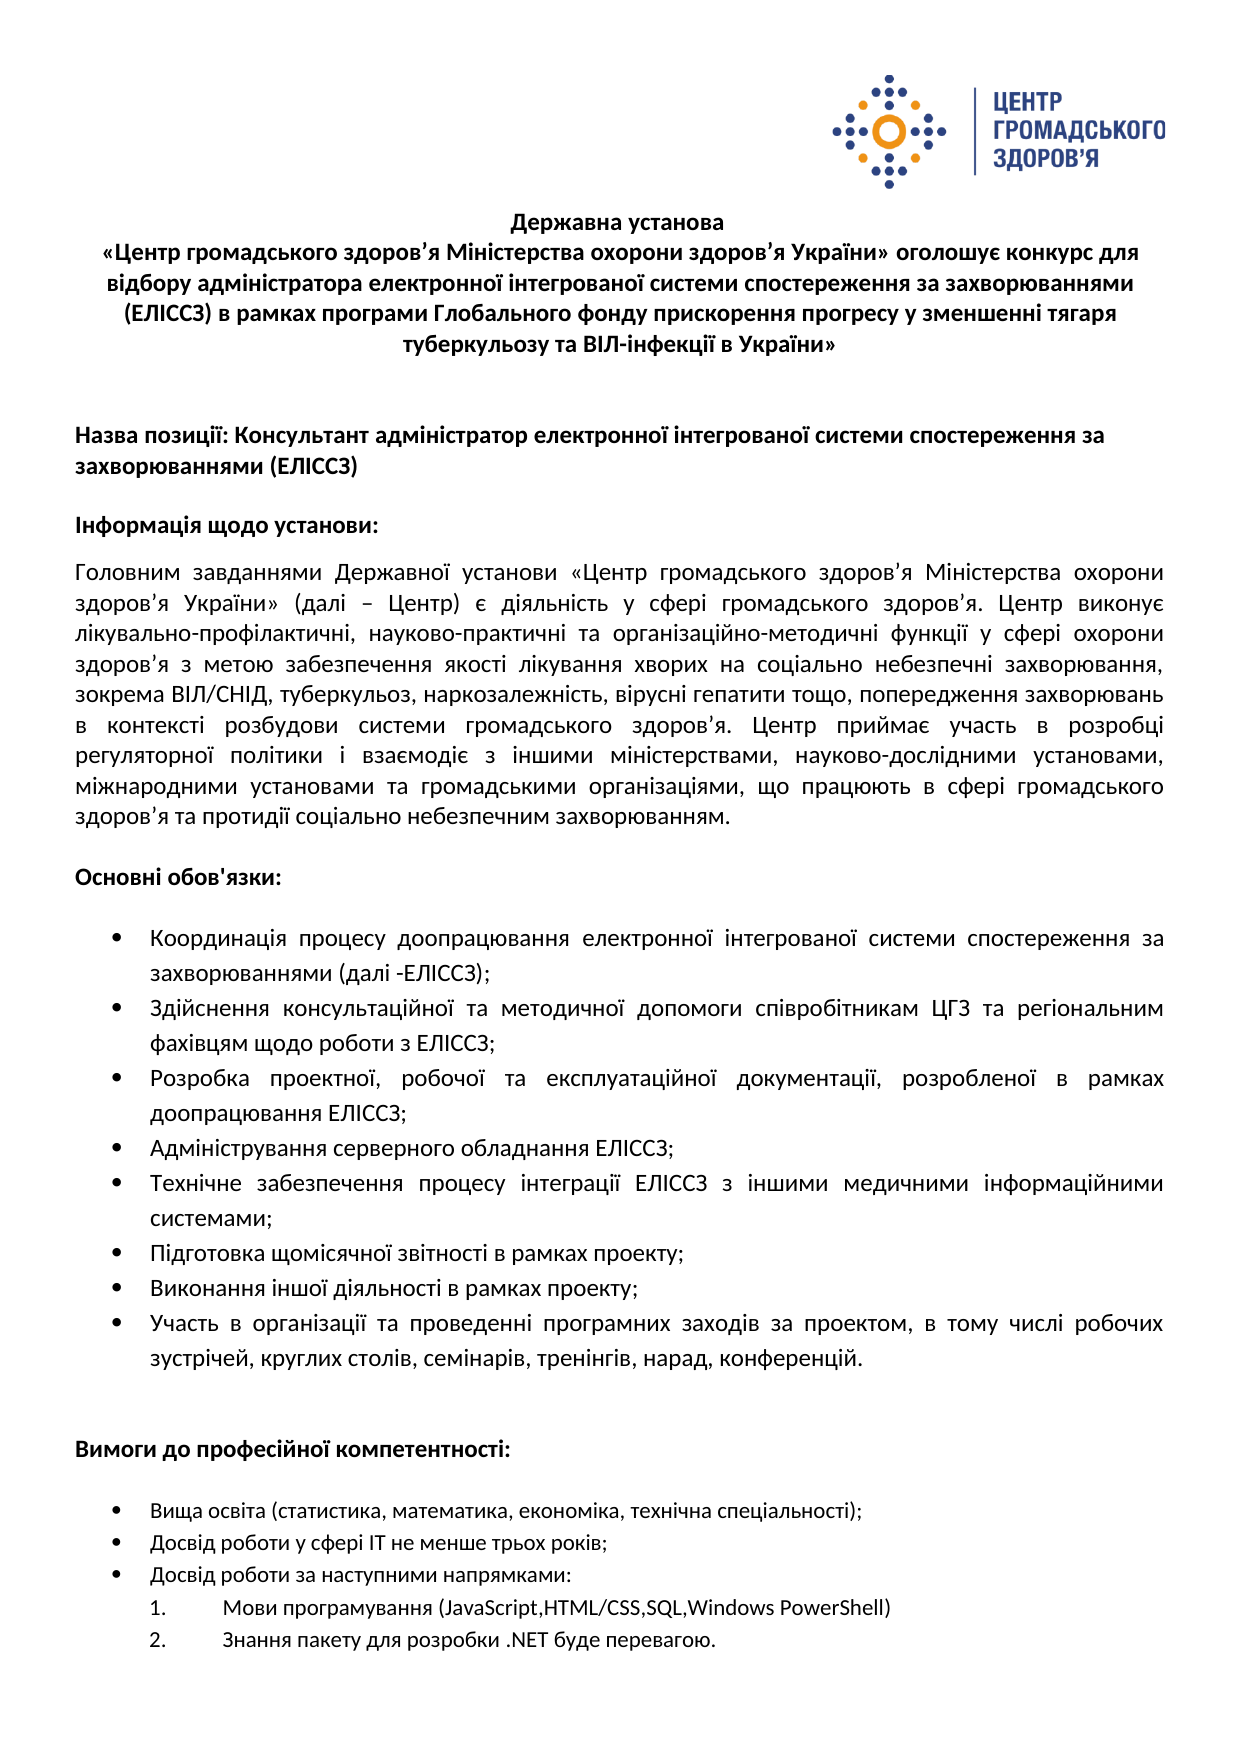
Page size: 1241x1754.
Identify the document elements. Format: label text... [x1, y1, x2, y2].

text Головним завданнями Державної установи «Центр громадського здоров’я Міністерства охорони здоров’я України» (далі – Центр) є діяльність у сфері громадського здоров’я. Центр виконує лікувально-профілактичні, науково-практичні та організаційно-методичні функції у сфері охорони здоров’я з метою забезпечення якості лікування хворих на соціально небезпечні захворювання, зокрема ВІЛ/СНІД, туберкульоз, наркозалежність, вірусні гепатити тощо, попередження захворювань в контексті розбудови системи громадського здоров’я. Центр приймає участь в розробці регуляторної політики і взаємодіє з іншими міністерствами, науково-дослідними установами, міжнародними установами та громадськими організаціями, що працюють в сфері громадського здоров’я та протидії соціально небезпечним захворюванням. [75, 556, 1165, 831]
list Вища освіта (статистика, математика, економіка, технічна спеціальності); [112, 1496, 1165, 1524]
list Досвід роботи за наступними напрямками: [112, 1561, 1165, 1588]
list Розробка проектної, робочої та експлуатаційної документації, розробленої в рамках доопрацювання ЕЛІССЗ; [112, 1063, 1165, 1128]
picture [832, 75, 1166, 189]
text Назва позиції: Консультант адміністратор електронної інтегрованої системи спостереження за захворюваннями (ЕЛІССЗ) [75, 419, 1165, 480]
list Досвід роботи у сфері IT не менше трьох років; [112, 1528, 1165, 1556]
text Вимоги до професійної компетентності: [75, 1433, 1165, 1464]
list Адміністрування серверного обладнання ЕЛІССЗ; [112, 1133, 1165, 1163]
list Координація процесу доопрацювання електронної інтегрованої системи спостереження за захворюваннями (далі -ЕЛІССЗ); [112, 923, 1165, 988]
text Основні обов'язки: [75, 862, 1165, 892]
text Інформація щодо установи: [75, 509, 1165, 540]
list Підготовка щомісячної звітності в рамках проекту; [112, 1238, 1165, 1268]
list Здійснення консультаційної та методичної допомоги співробітникам ЦГЗ та регіональним фахівцям щодо роботи з ЕЛІССЗ; [112, 993, 1165, 1058]
list Виконання іншої діяльності в рамках проекту; [112, 1273, 1165, 1303]
list Участь в організації та проведенні програмних заходів за проектом, в тому числі робочих зустрічей, круглих столів, семінарів, тренінгів, нарад, конференцій. [112, 1308, 1165, 1373]
list Знання пакету для розробки .NET буде перевагою. [149, 1625, 1165, 1653]
text Державна установа «Центр громадського здоров’я Міністерства охорони здоров’я України» оголошує конкурс для відбору адміністратора електронної інтегрованої системи спостереження за захворюваннями (ЕЛІССЗ) в рамках програми Глобального фонду прискорення прогресу у зменшенні тягаря туберкульозу та ВІЛ-інфекції в України» [75, 206, 1165, 358]
list Технічне забезпечення процесу інтеграції ЕЛІССЗ з іншими медичними інформаційними системами; [112, 1168, 1165, 1233]
list Мови програмування (JavaScript,HTML/CSS,SQL,Windows PowerShell) [149, 1593, 1165, 1621]
